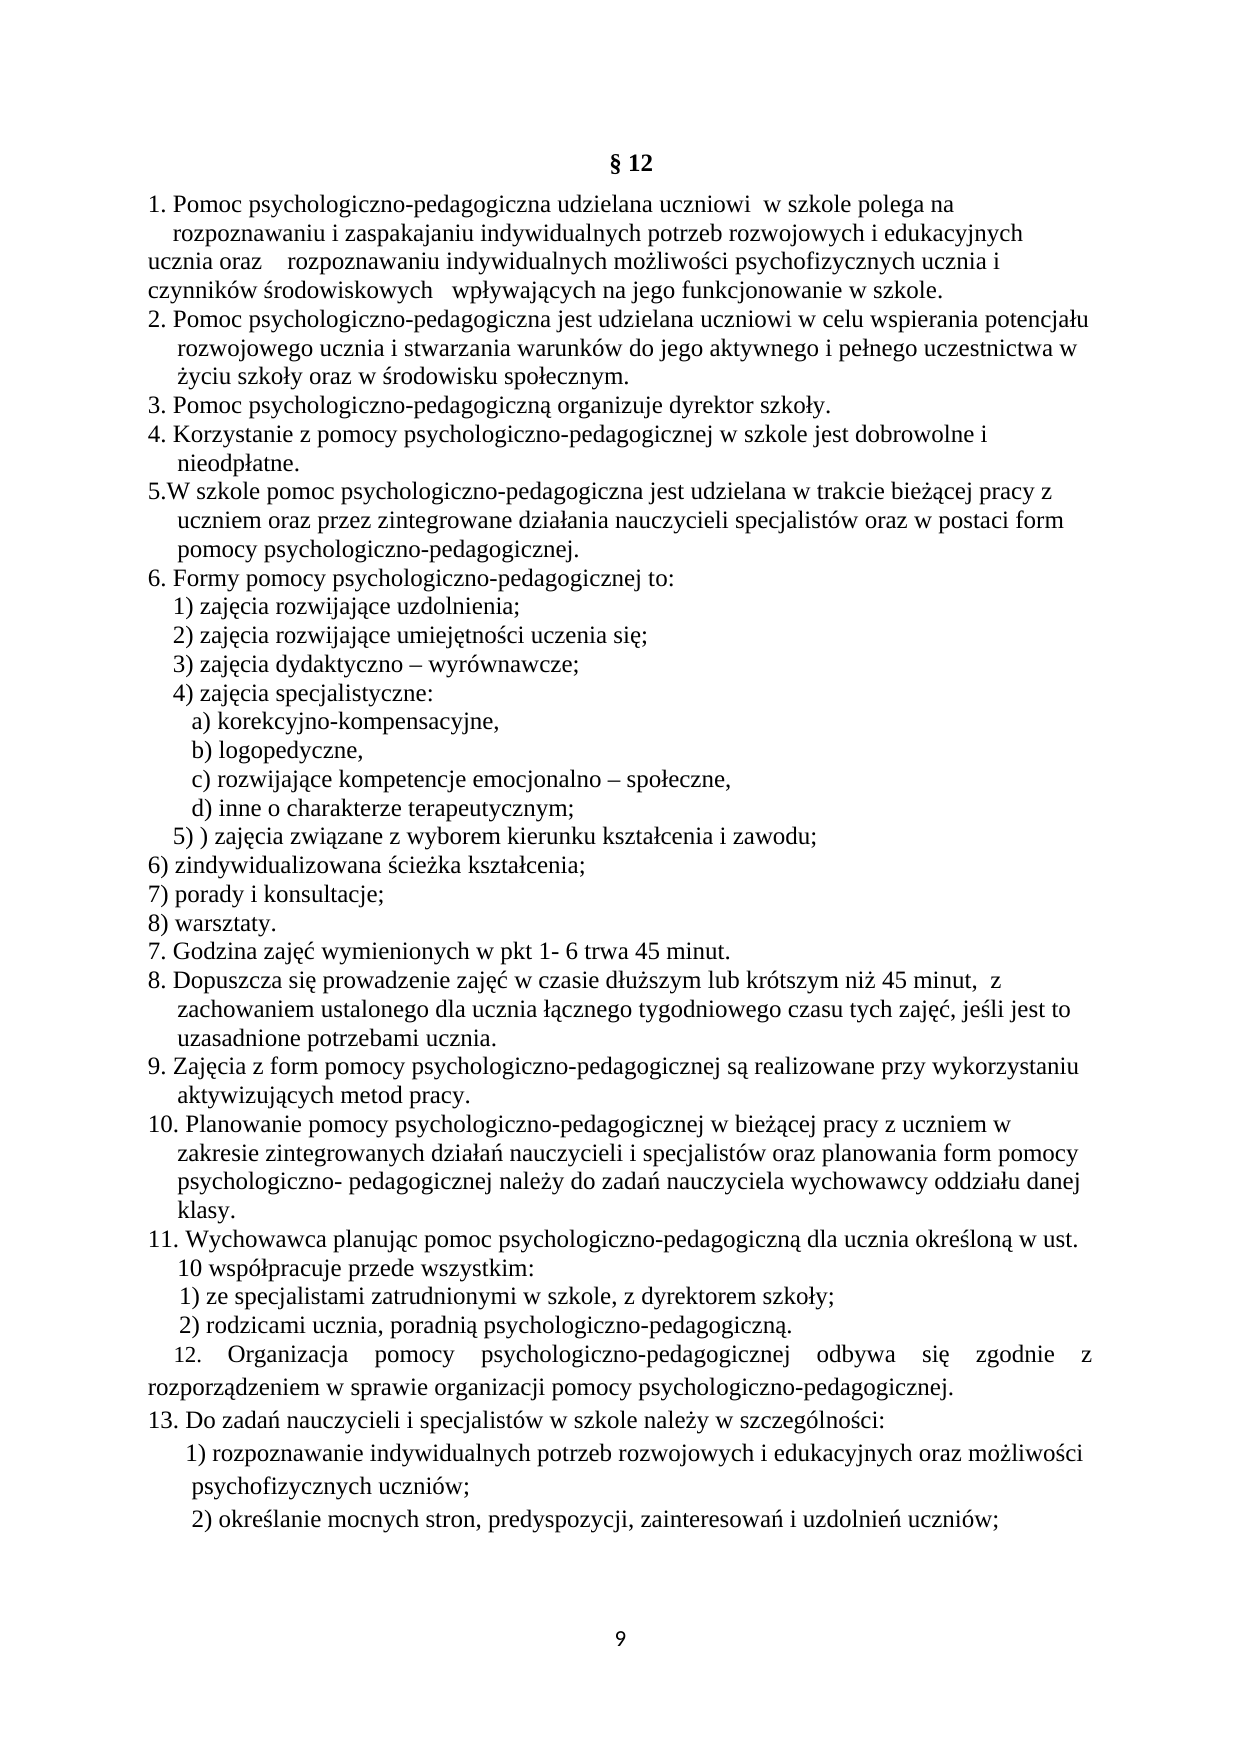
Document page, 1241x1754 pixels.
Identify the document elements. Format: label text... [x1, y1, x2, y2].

text 12. Organizacja pomocy psychologiczno-pedagogicznej odbywa się zgodnie z rozporządzeniem w sprawie organizacji pomocy psychologiczno-pedagogicznej. [148, 1339, 1093, 1401]
text 8) warsztaty. [148, 908, 1093, 936]
text 5) ) zajęcia związane z wyborem kierunku kształcenia i zawodu; [148, 821, 1093, 850]
text 10. Planowanie pomocy psychologiczno-pedagogicznej w bieżącej pracy z uczniem w zakresie zintegrowanych działań nauczycieli i specjalistów oraz planowania form pomocy psychologiczno- pedagogicznej należy do zadań nauczyciela wychowawcy oddziału danej klasy. [148, 1109, 1093, 1224]
list 13. Do zadań nauczycieli i specjalistów w szkole należy w szczególności: [148, 1405, 1093, 1434]
text 3. Pomoc psychologiczno-pedagogiczną organizuje dyrektor szkoły. [148, 390, 1093, 419]
text psychofizycznych uczniów; [148, 1471, 1093, 1500]
text 6. Formy pomocy psychologiczno-pedagogicznej to: [148, 563, 1093, 591]
text 4. Korzystanie z pomocy psychologiczno-pedagogicznej w szkole jest dobrowolne i nieodpłatne. [148, 419, 1093, 476]
text 8. Dopuszcza się prowadzenie zajęć w czasie dłuższym lub krótszym niż 45 minut, z zachowaniem ustalonego dla ucznia łącznego tygodniowego czasu tych zajęć, jeśli jest to uzasadnione potrzebami ucznia. [148, 965, 1093, 1051]
text 2) zajęcia rozwijające umiejętności uczenia się; [148, 620, 1093, 649]
text 7. Godzina zajęć wymienionych w pkt 1- 6 trwa 45 minut. [148, 936, 1093, 965]
text 2. Pomoc psychologiczno-pedagogiczna jest udzielana uczniowi w celu wspierania potencjału rozwojowego ucznia i stwarzania warunków do jego aktywnego i pełnego uczestnictwa w życiu szkoły oraz w środowisku społecznym. [148, 304, 1093, 390]
text 1. Pomoc psychologiczno-pedagogiczna udzielana uczniowi w szkole polega na [148, 189, 1093, 218]
text 4) zajęcia specjalistyczne: [148, 678, 1093, 706]
text 6) zindywidualizowana ścieżka kształcenia; [148, 850, 1093, 879]
text 5.W szkole pomoc psychologiczno-pedagogiczna jest udzielana w trakcie bieżącej pracy z uczniem oraz przez zintegrowane działania nauczycieli specjalistów oraz w postaci form pomocy psychologiczno-pedagogicznej. [148, 476, 1093, 563]
text 2) określanie mocnych stron, predyspozycji, zainteresowań i uzdolnień uczniów; [148, 1504, 1093, 1533]
text 1) rozpoznawanie indywidualnych potrzeb rozwojowych i edukacyjnych oraz możliwości [148, 1438, 1093, 1467]
text 2) rodzicami ucznia, poradnią psychologiczno-pedagogiczną. [148, 1310, 1093, 1339]
text § 12 [148, 148, 1093, 176]
text 9. Zajęcia z form pomocy psychologiczno-pedagogicznej są realizowane przy wykorzystaniu aktywizujących metod pracy. [148, 1051, 1093, 1109]
text a) korekcyjno-kompensacyjne, [148, 706, 1093, 735]
text 3) zajęcia dydaktyczno – wyrównawcze; [148, 649, 1093, 678]
text 7) porady i konsultacje; [148, 879, 1093, 908]
text b) logopedyczne, [148, 735, 1093, 764]
text 1) ze specjalistami zatrudnionymi w szkole, z dyrektorem szkoły; [148, 1281, 1093, 1310]
text 11. Wychowawca planując pomoc psychologiczno-pedagogiczną dla ucznia określoną w ust. 10 współpracuje przede wszystkim: [148, 1224, 1093, 1281]
text d) inne o charakterze terapeutycznym; [148, 793, 1093, 821]
text rozpoznawaniu i zaspakajaniu indywidualnych potrzeb rozwojowych i edukacyjnych ucznia oraz rozpoznawaniu indywidualnych możliwości psychofizycznych ucznia i czynników środowiskowych wpływających na jego funkcjonowanie w szkole. [148, 218, 1093, 304]
text c) rozwijające kompetencje emocjonalno – społeczne, [148, 764, 1093, 793]
text 1) zajęcia rozwijające uzdolnienia; [148, 591, 1093, 620]
